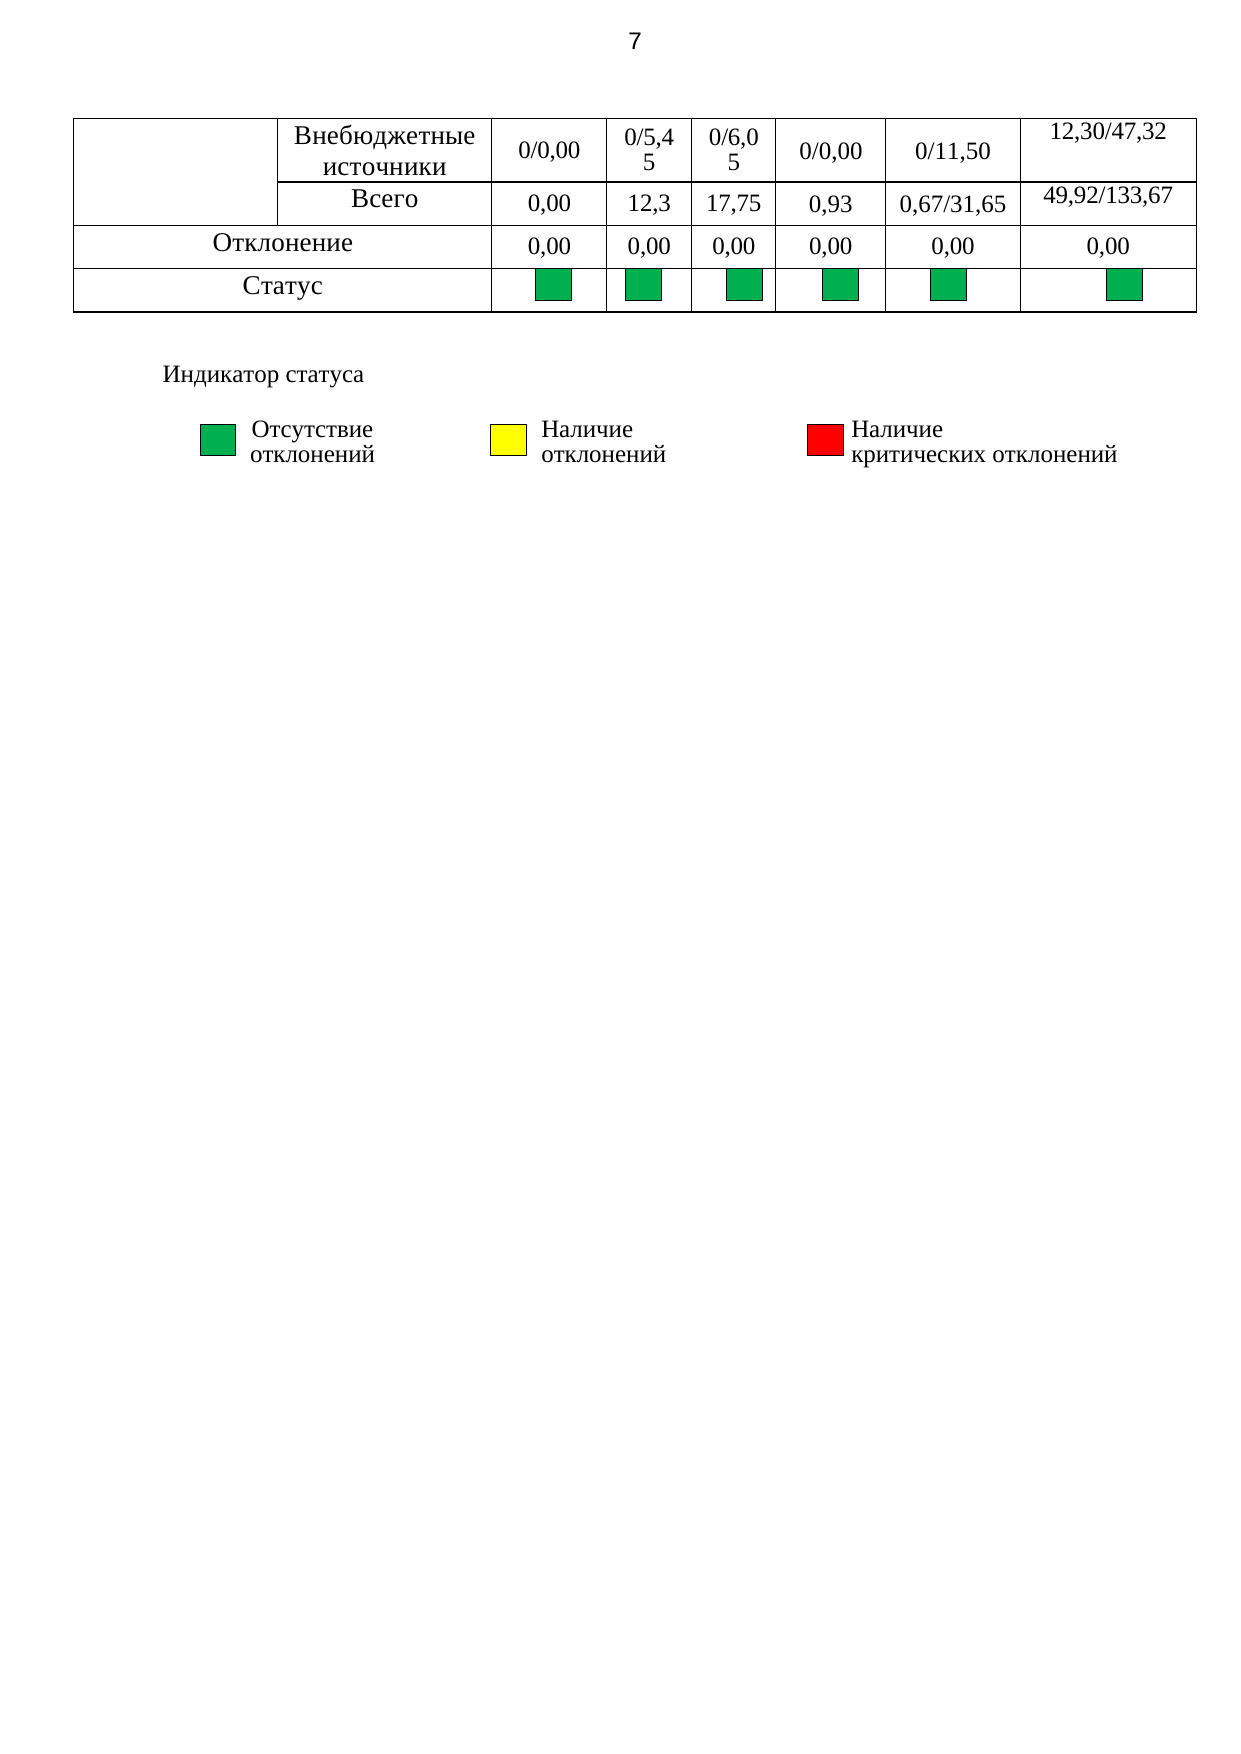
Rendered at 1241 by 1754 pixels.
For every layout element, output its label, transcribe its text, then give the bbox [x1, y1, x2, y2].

table_cell 17,75 [692, 183, 775, 225]
table_header Наличие критических отклонений [796, 416, 1137, 529]
table_cell 0/0,00 [776, 119, 885, 181]
table_cell Отклонение [74, 226, 491, 268]
table_cell 0,00 [692, 226, 775, 268]
table_cell 0/0,00 [492, 119, 606, 181]
table_cell 0,00 [492, 183, 606, 225]
table_cell Всего [278, 183, 491, 225]
text Индикатор статуса [162, 362, 1107, 388]
table_cell 12,3 [607, 183, 691, 225]
table_header Наличие отклонений [474, 416, 796, 529]
table_cell [492, 269, 606, 311]
table_cell 0,00 [1021, 226, 1196, 268]
table_cell 0,00 [886, 226, 1020, 268]
table_cell 0,93 [776, 183, 885, 225]
table_cell [692, 269, 775, 311]
table_cell 0/11,50 [886, 119, 1020, 181]
table_cell 0/6,05 [692, 119, 775, 181]
table_cell 0,00 [607, 226, 691, 268]
table_cell [607, 269, 691, 311]
table_cell 12,30/47,32 [1021, 119, 1196, 181]
table_cell 49,92/133,67 [1021, 183, 1196, 225]
table_cell [776, 269, 885, 311]
table_cell 0,00 [776, 226, 885, 268]
table_header Отсутствие отклонений [151, 416, 473, 529]
table_cell 0,67/31,65 [886, 183, 1020, 225]
table_cell [886, 269, 1020, 311]
table_cell 0/5,45 [607, 119, 691, 181]
table_cell 0,00 [492, 226, 606, 268]
table_cell [1021, 269, 1196, 311]
table_cell Внебюджетные источники [278, 119, 491, 181]
table_cell Статус [74, 269, 491, 311]
